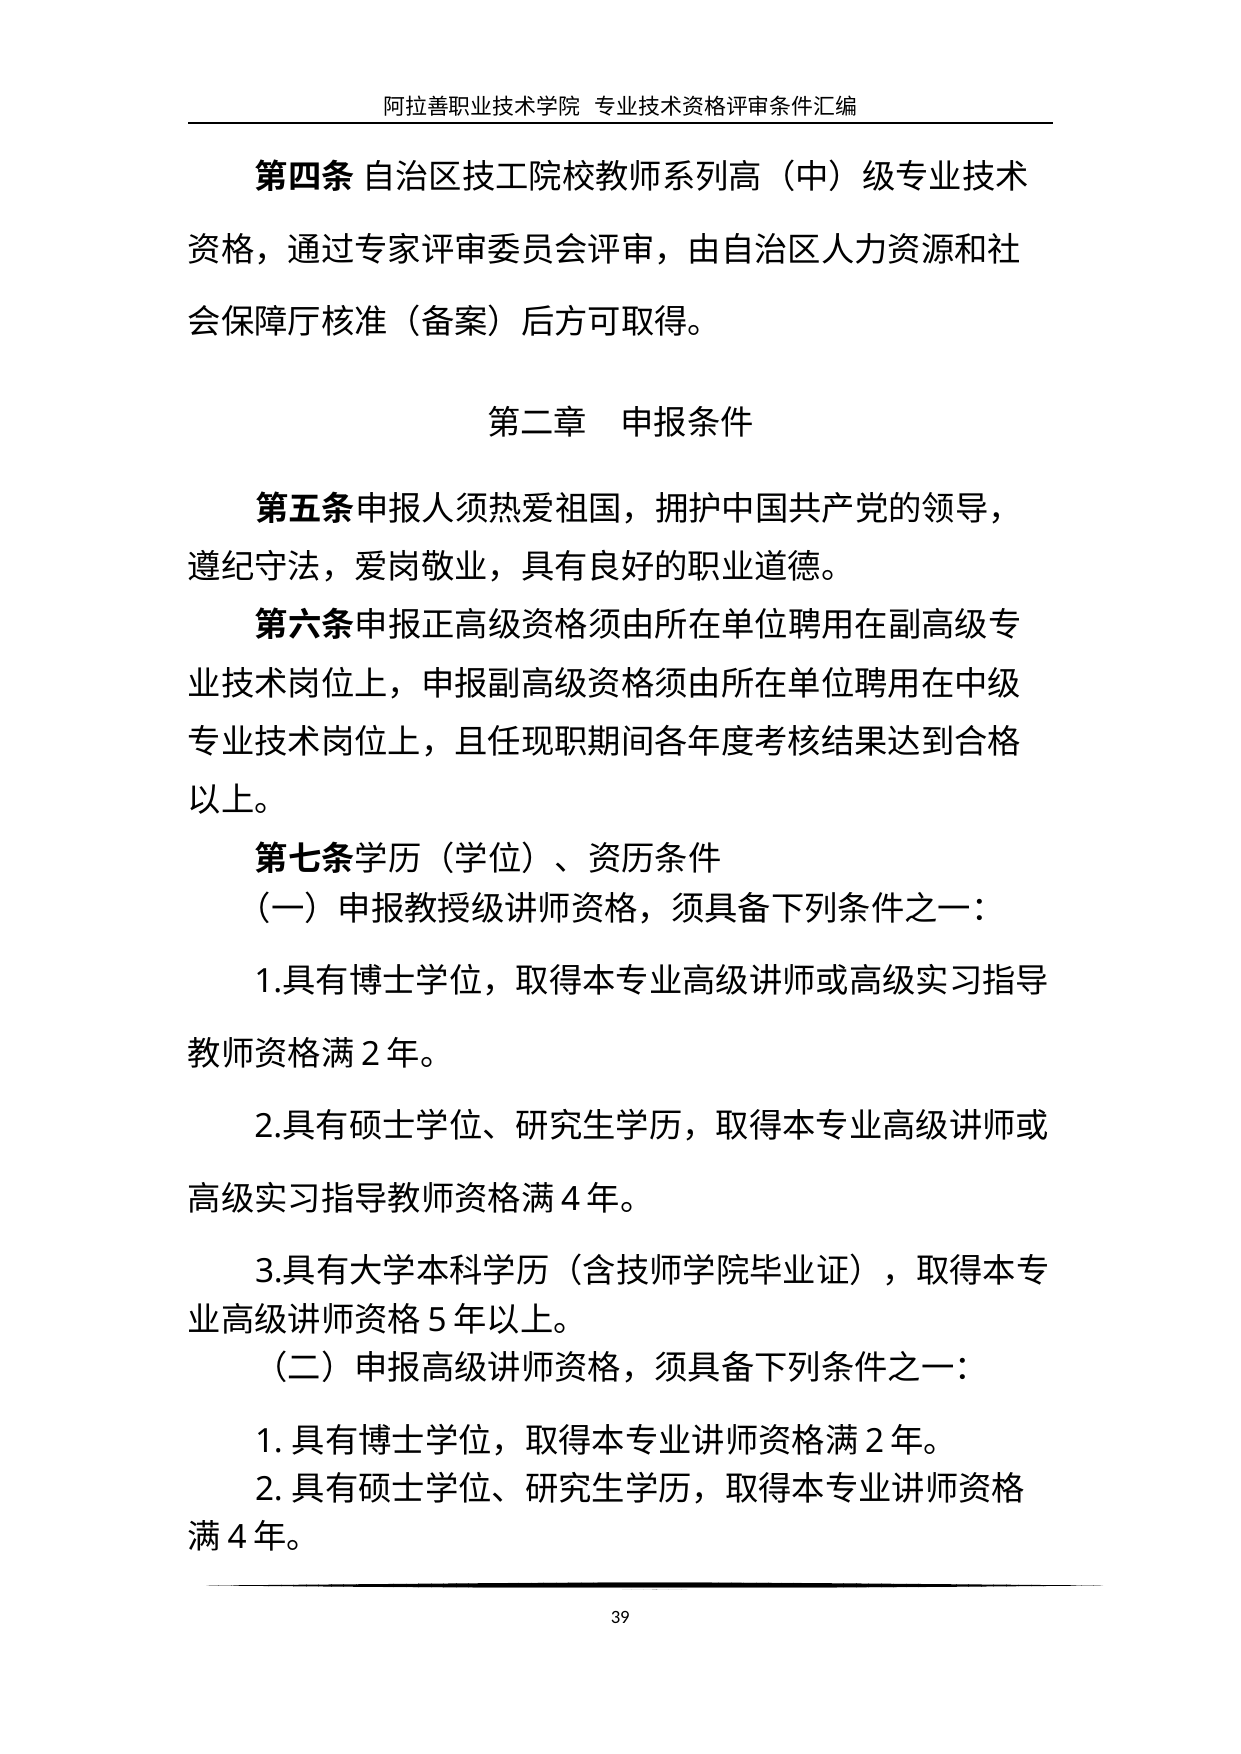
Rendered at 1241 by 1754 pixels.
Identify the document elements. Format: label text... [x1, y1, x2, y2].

text （一）申报教授级讲师资格，须具备下列条件之一： [187, 882, 1053, 930]
text 2.具有硕士学位、研究生学历，取得本专业高级讲师或高级实习指导教师资格满4年。 [187, 1099, 1053, 1220]
text 3.具有大学本科学历（含技师学院毕业证），取得本专业高级讲师资格5年以上。 [187, 1244, 1053, 1341]
text 第四条 自治区技工院校教师系列高（中）级专业技术资格，通过专家评审委员会评审，由自治区人力资源和社会保障厅核准（备案）后方可取得。 [187, 150, 1053, 343]
text 第五条申报人须热爱祖国，拥护中国共产党的领导，遵纪守法，爱岗敬业，具有良好的职业道德。 [187, 473, 1053, 590]
text 1.具有博士学位，取得本专业高级讲师或高级实习指导教师资格满2年。 [187, 954, 1053, 1075]
picture [206, 1581, 1104, 1590]
text 第二章 申报条件 [187, 396, 1053, 444]
text 2. 具有硕士学位、研究生学历，取得本专业讲师资格满4年。 [187, 1462, 1053, 1559]
text 第六条申报正高级资格须由所在单位聘用在副高级专业技术岗位上，申报副高级资格须由所在单位聘用在中级专业技术岗位上，且任现职期间各年度考核结果达到合格以上。 [187, 590, 1053, 823]
text 第七条学历（学位）、资历条件 [187, 823, 1053, 882]
text （二）申报高级讲师资格，须具备下列条件之一： [187, 1341, 1053, 1389]
text 1. 具有博士学位，取得本专业讲师资格满2年。 [187, 1413, 1053, 1462]
